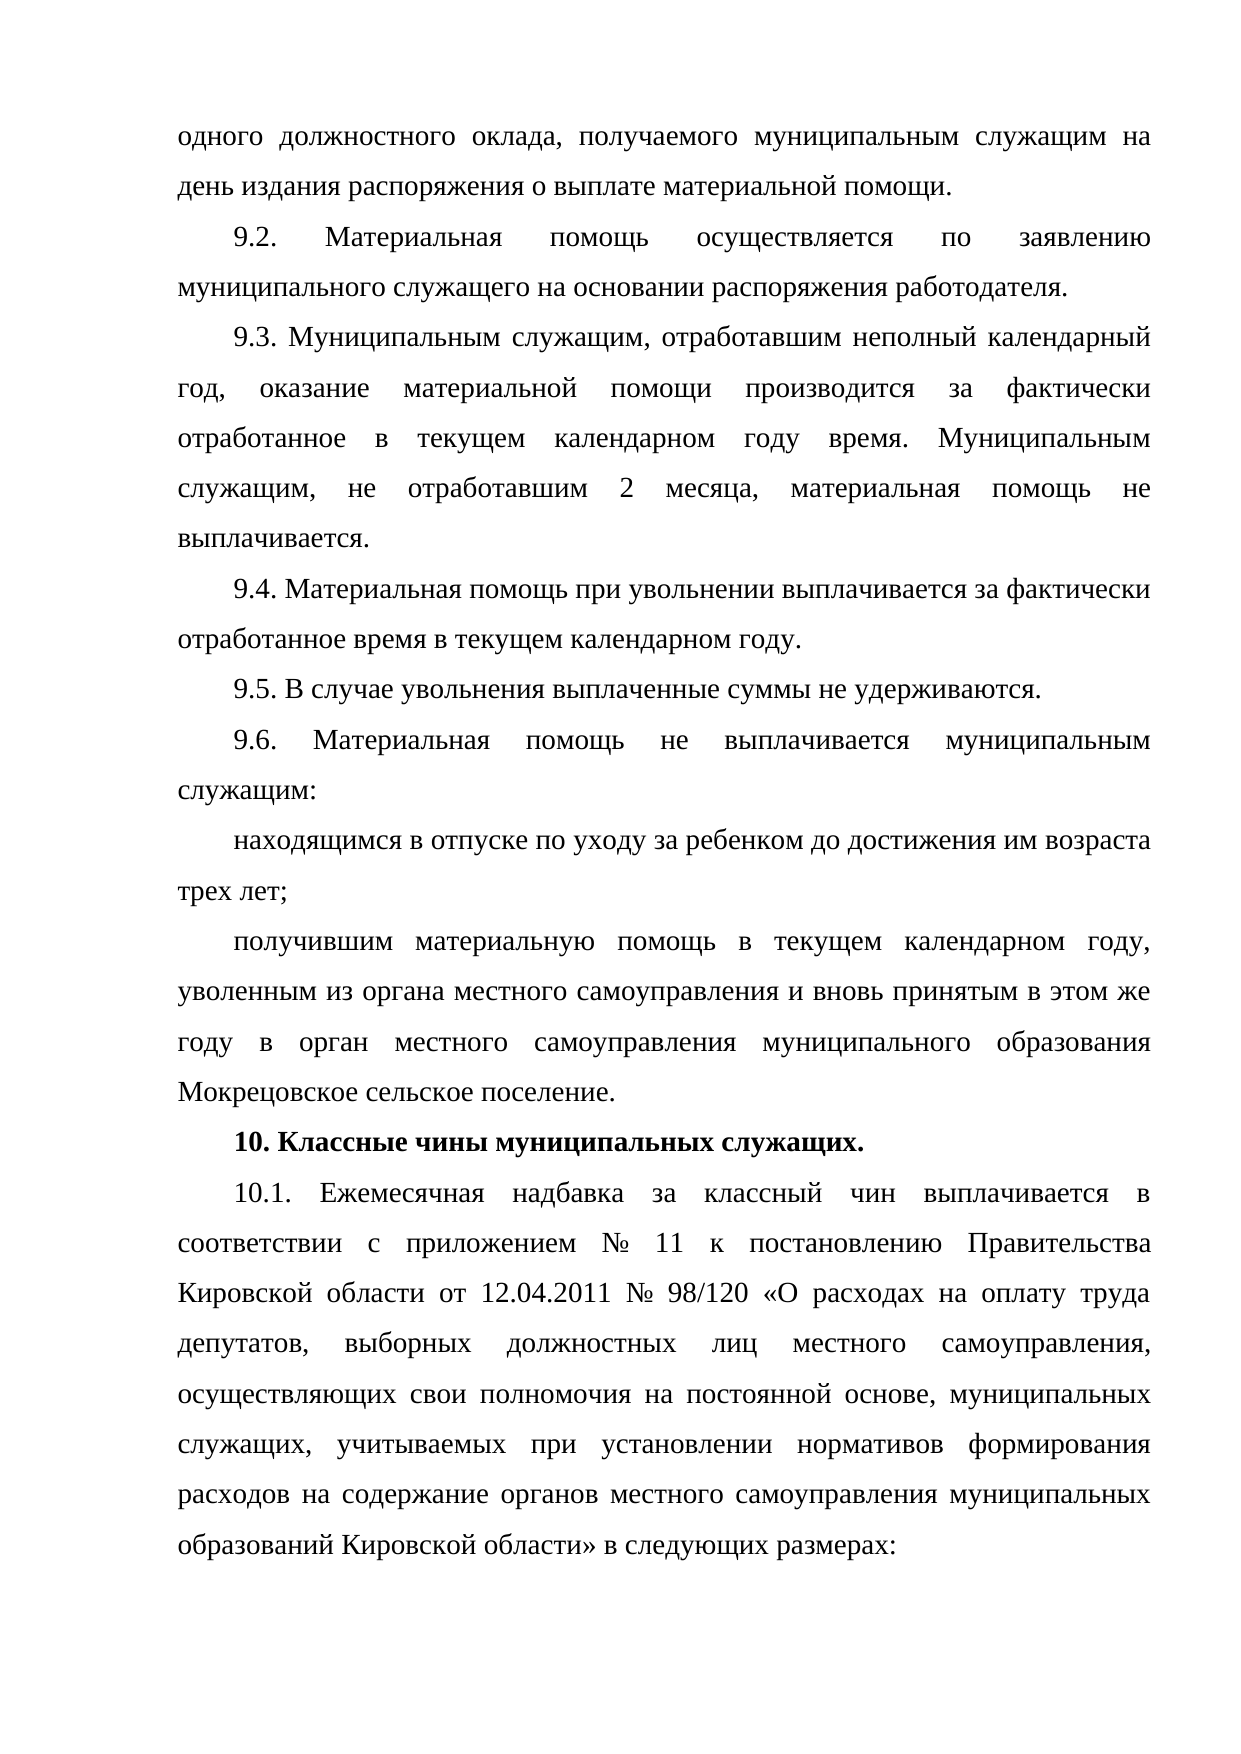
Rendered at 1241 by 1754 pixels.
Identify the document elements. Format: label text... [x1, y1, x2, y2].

title 10. Классные чины муниципальных служащих. [177, 1124, 1152, 1158]
text 10.1. Ежемесячная надбавка за классный чин выплачивается в соответствии с приложением № 11 к постановлению Правительства Кировской области от 12.04.2011 № 98/120 «О расходах на оплату труда депутатов, выборных должностных лиц местного самоуправления, осуществляющих свои полномочия на постоянной основе, муниципальных служащих, учитываемых при установлении нормативов формирования расходов на содержание органов местного самоуправления муниципальных образований Кировской области» в следующих размерах: [177, 1175, 1152, 1560]
text 9.5. В случае увольнения выплаченные суммы не удерживаются. [177, 672, 1152, 705]
text 9.6. Материальная помощь не выплачивается муниципальным служащим: [177, 722, 1152, 806]
text 9.2. Материальная помощь осуществляется по заявлению муниципального служащего на основании распоряжения работодателя. [177, 219, 1152, 303]
text 9.3. Муниципальным служащим, отработавшим неполный календарный год, оказание материальной помощи производится за фактически отработанное в текущем календарном году время. Муниципальным служащим, не отработавшим 2 месяца, материальная помощь не выплачивается. [177, 319, 1152, 554]
text находящимся в отпуске по уходу за ребенком до достижения им возраста трех лет; [177, 822, 1152, 906]
text 9.4. Материальная помощь при увольнении выплачивается за фактически отработанное время в текущем календарном году. [177, 571, 1152, 655]
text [177, 118, 1152, 202]
text получившим материальную помощь в текущем календарном году, уволенным из органа местного самоуправления и вновь принятым в этом же году в орган местного самоуправления муниципального образования Мокрецовское сельское поселение. [177, 923, 1152, 1108]
